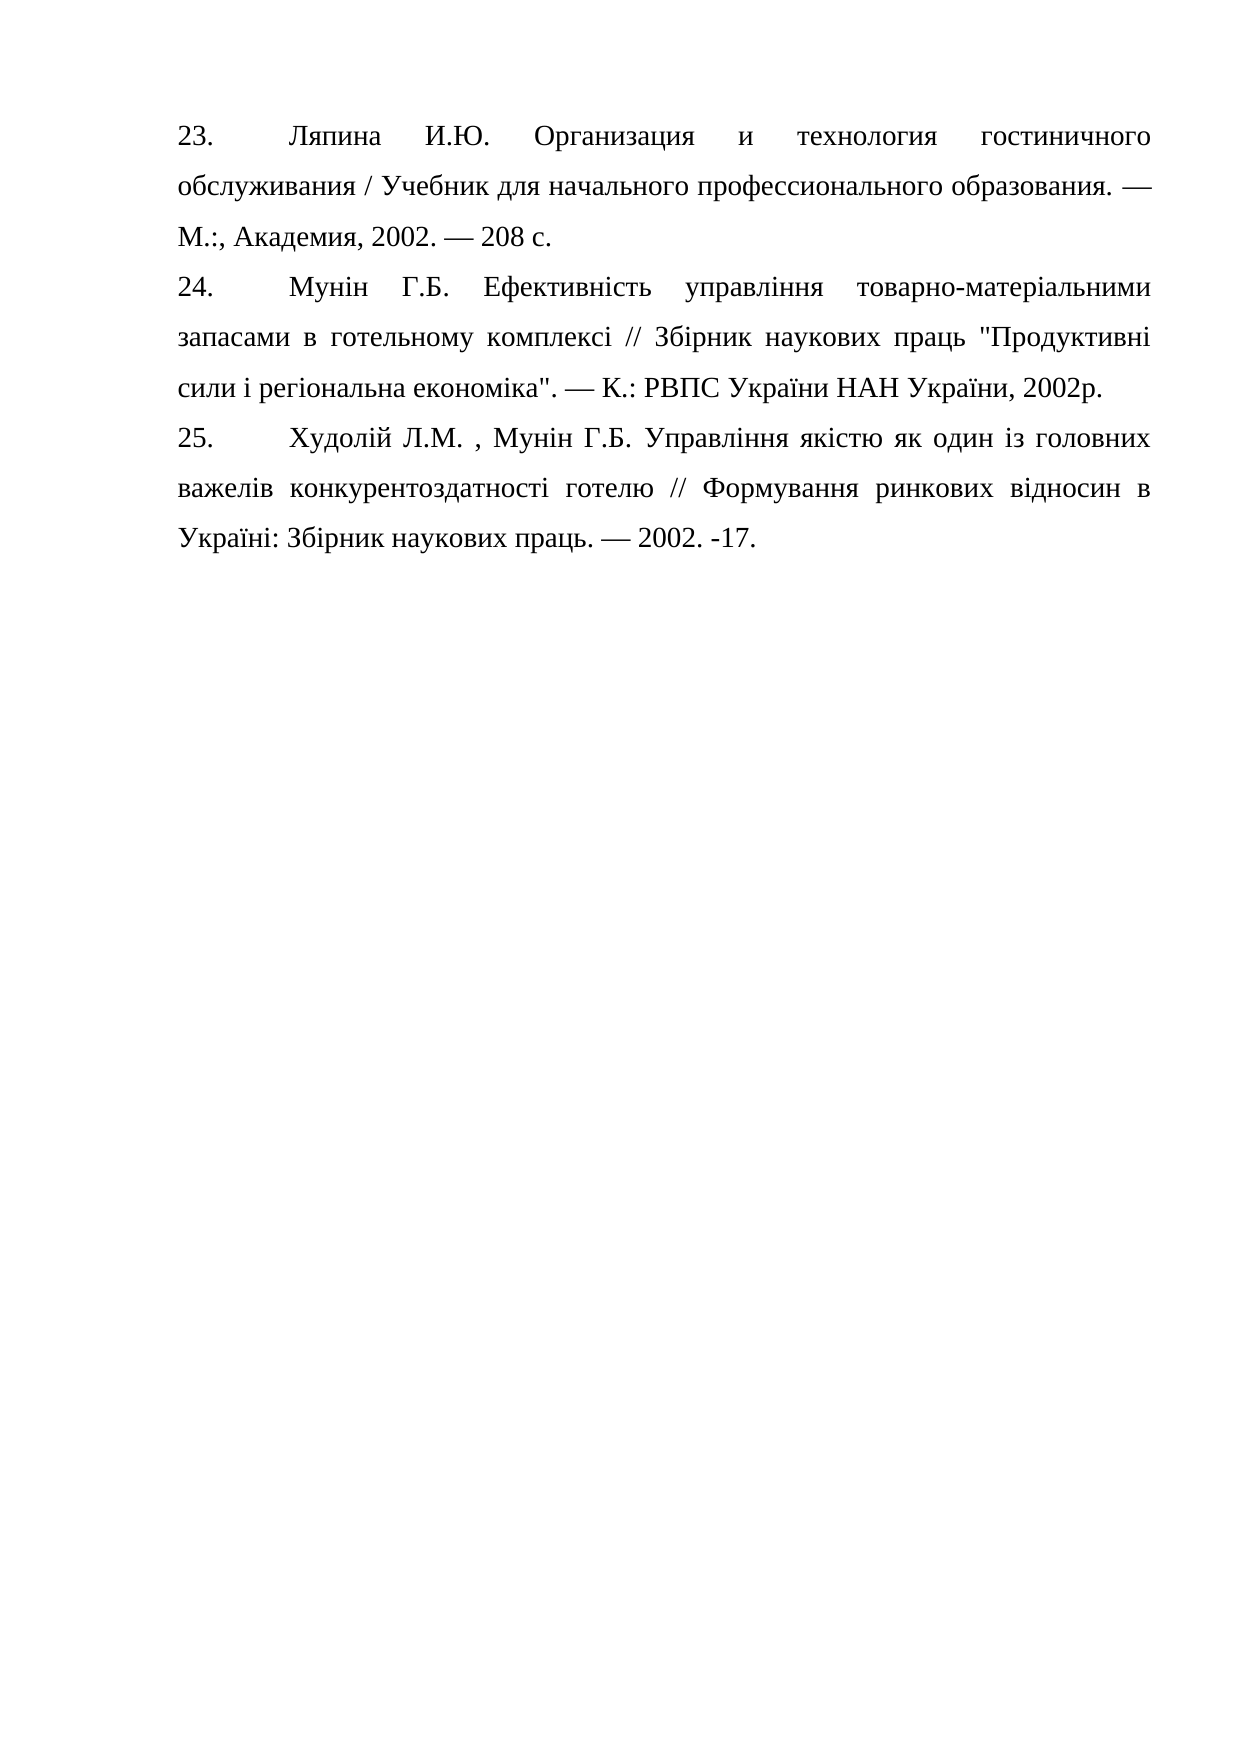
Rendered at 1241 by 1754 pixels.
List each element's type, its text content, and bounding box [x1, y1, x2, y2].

list Мунін Г.Б. Ефективність управління товарно-матеріальними запасами в готельному комплексі // Збірник наукових праць "Продуктивні сили і регіональна економіка". — К.: РВПС України НАН України, 2002р. [177, 269, 1152, 403]
list Худолій Л.М. , Мунін Г.Б. Управління якістю як один із головних важелів конкурентоздатності готелю // Формування ринкових відносин в Україні: Збірник наукових праць. — 2002. -17. [177, 420, 1152, 554]
list Ляпина И.Ю. Организация и технология гостиничного обслуживания / Учебник для начального профессионального образования. — М.:, Академия, 2002. — 208 с. [177, 118, 1152, 252]
